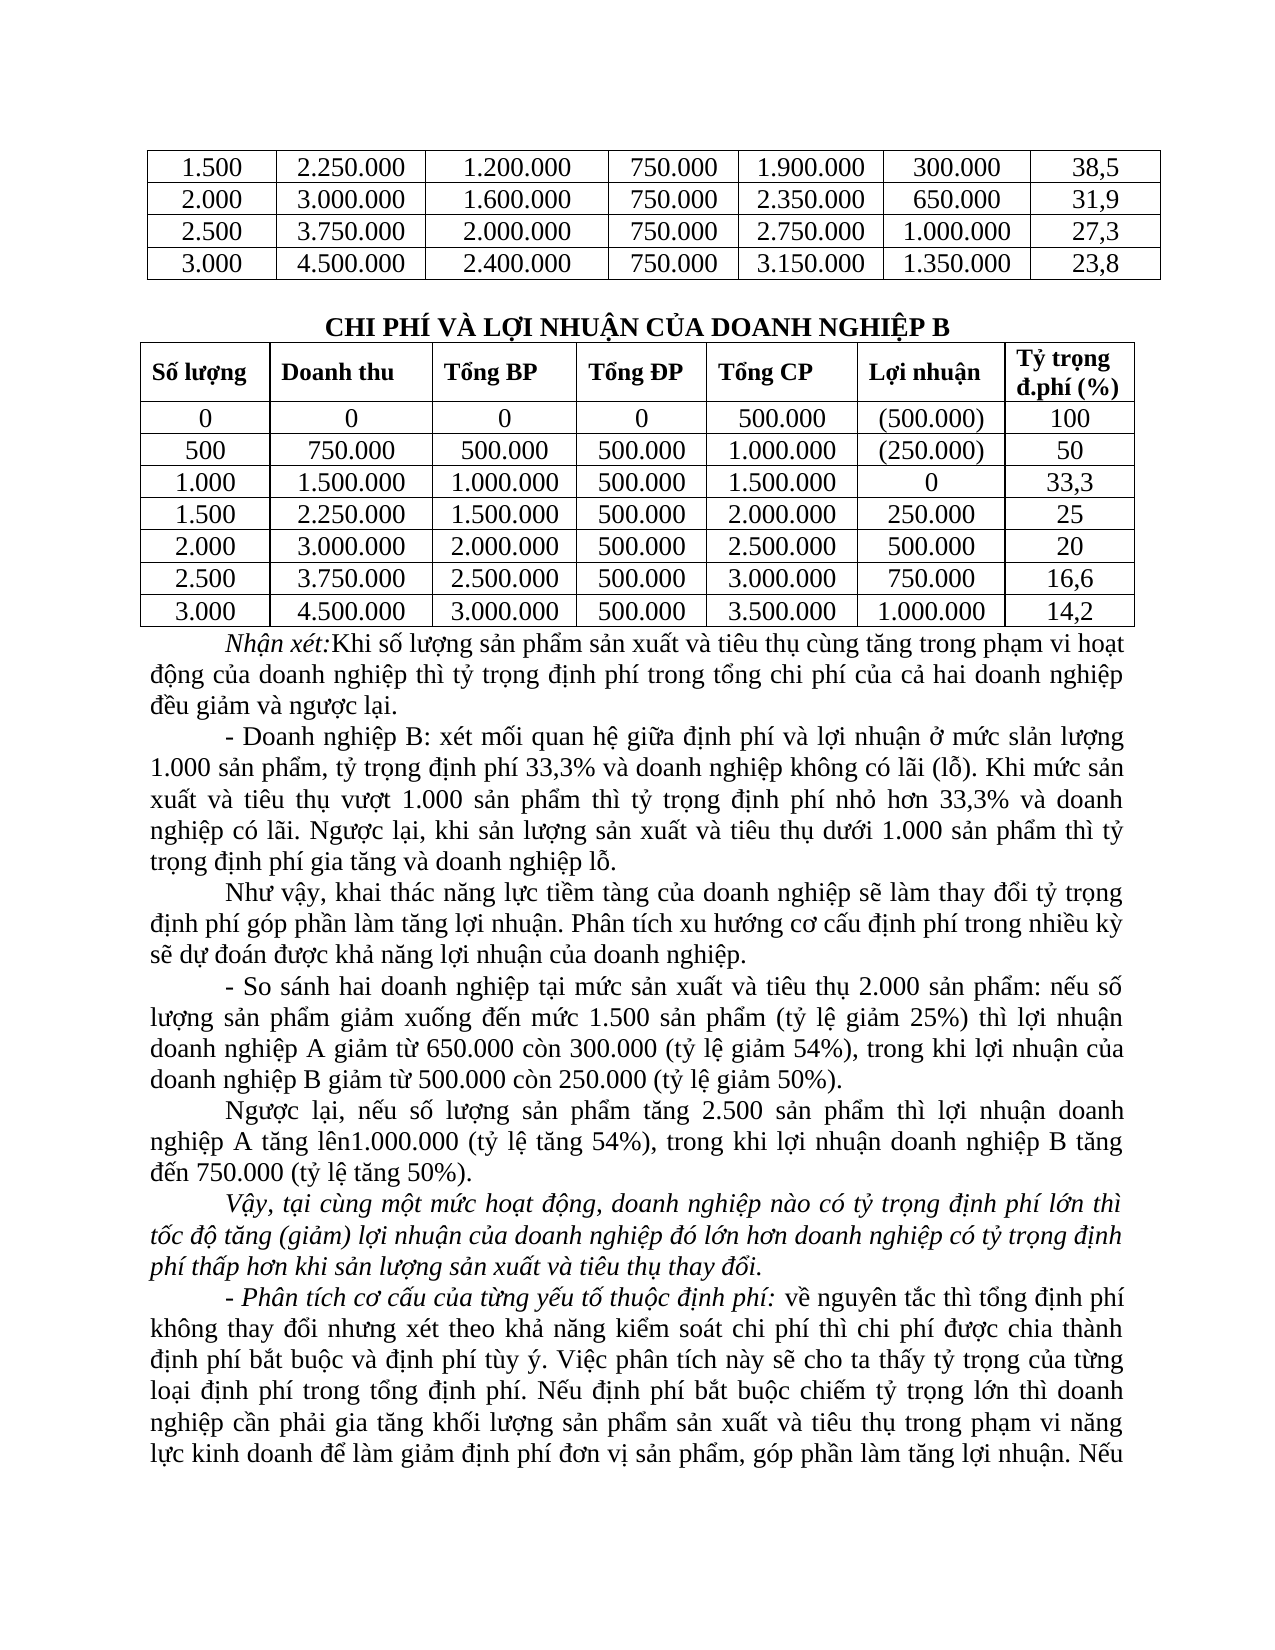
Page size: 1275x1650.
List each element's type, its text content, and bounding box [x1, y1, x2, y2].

table_cell 650.000 [884, 183, 1030, 214]
table_cell 500.000 [577, 530, 706, 562]
table_cell 2.250.000 [277, 151, 425, 182]
table_cell 1.000.000 [884, 215, 1030, 247]
table_cell 500.000 [577, 595, 706, 626]
table_cell 0 [577, 402, 706, 433]
table_cell 3.750.000 [271, 563, 432, 594]
table_cell 1.000.000 [707, 434, 857, 465]
table_cell 750.000 [609, 183, 738, 214]
table_cell 2.000.000 [426, 215, 608, 247]
table_cell 1.200.000 [426, 151, 608, 182]
table_cell 3.000.000 [271, 530, 432, 562]
table_cell 25 [1006, 498, 1134, 529]
text Vậy, tại cùng một mức hoạt động, doanh nghiệp nào có tỷ trọng định phí lớn thì tốc độ tăng (giảm) lợi nhuận của doanh nghiệp đó lớn hơn doanh nghiệp có tỷ trọng định phí thấp hơn khi sản lượng sản xuất và tiêu thụ thay đổi. [150, 1188, 1125, 1281]
table_header Tỷ trọng đ.phí (%) [1006, 343, 1134, 401]
table_cell 1.350.000 [884, 248, 1030, 279]
table_cell 33,3 [1006, 466, 1134, 497]
table_cell 3.000 [141, 595, 269, 626]
table_cell 0 [271, 402, 432, 433]
table_cell 1.600.000 [426, 183, 608, 214]
table_cell 100 [1006, 402, 1134, 433]
table_cell 250.000 [858, 498, 1004, 529]
table_header Tổng ĐP [577, 343, 706, 401]
table_cell 3.150.000 [739, 248, 883, 279]
table_cell 1.900.000 [739, 151, 883, 182]
text - Doanh nghiệp B: xét mối quan hệ giữa định phí và lợi nhuận ở mức slản lượng 1.000 sản phẩm, tỷ trọng định phí 33,3% và doanh nghiệp không có lãi (lỗ). Khi mức sản xuất và tiêu thụ vượt 1.000 sản phẩm thì tỷ trọng định phí nhỏ hơn 33,3% và doanh nghiệp có lãi. Ngược lại, khi sản lượng sản xuất và tiêu thụ dưới 1.000 sản phẩm thì tỷ trọng định phí gia tăng và doanh nghiệp lỗ. [150, 720, 1125, 876]
table_cell 2.000 [141, 530, 269, 562]
table_cell 0 [433, 402, 576, 433]
table_cell 500.000 [577, 498, 706, 529]
table_cell 2.400.000 [426, 248, 608, 279]
table_cell (500.000) [858, 402, 1004, 433]
table_header Số lượng [141, 343, 269, 401]
table_cell 50 [1006, 434, 1134, 465]
table_cell (250.000) [858, 434, 1004, 465]
table_cell 500.000 [577, 434, 706, 465]
table_cell 1.000.000 [858, 595, 1004, 626]
table_cell 750.000 [609, 215, 738, 247]
table_cell 750.000 [858, 563, 1004, 594]
table_cell 750.000 [271, 434, 432, 465]
table_cell 3.000.000 [433, 595, 576, 626]
table_cell 31,9 [1031, 183, 1160, 214]
text Nhận xét:Khi số lượng sản phẩm sản xuất và tiêu thụ cùng tăng trong phạm vi hoạt động của doanh nghiệp thì tỷ trọng định phí trong tổng chi phí của cả hai doanh nghiệp đều giảm và ngược lại. [150, 627, 1125, 720]
table_header Doanh thu [271, 343, 432, 401]
table_cell 1.000.000 [433, 466, 576, 497]
table_cell 0 [858, 466, 1004, 497]
table_cell 1.500.000 [271, 466, 432, 497]
table_cell 27,3 [1031, 215, 1160, 247]
table_cell 38,5 [1031, 151, 1160, 182]
table_cell 300.000 [884, 151, 1030, 182]
table_cell 750.000 [609, 248, 738, 279]
table_cell 2.500 [148, 215, 276, 247]
table_cell 2.000.000 [433, 530, 576, 562]
table_cell 0 [141, 402, 269, 433]
table_cell 16,6 [1006, 563, 1134, 594]
table_cell 500.000 [707, 402, 857, 433]
table_cell 2.500.000 [433, 563, 576, 594]
table_cell 3.000 [148, 248, 276, 279]
text - So sánh hai doanh nghiệp tại mức sản xuất và tiêu thụ 2.000 sản phẩm: nếu số lượng sản phẩm giảm xuống đến mức 1.500 sản phẩm (tỷ lệ giảm 25%) thì lợi nhuận doanh nghiệp A giảm từ 650.000 còn 300.000 (tỷ lệ giảm 54%), trong khi lợi nhuận của doanh nghiệp B giảm từ 500.000 còn 250.000 (tỷ lệ giảm 50%). [150, 969, 1125, 1094]
table_cell 3.000.000 [707, 563, 857, 594]
table_cell 2.750.000 [739, 215, 883, 247]
table_cell 3.750.000 [277, 215, 425, 247]
table_header Tổng BP [433, 343, 576, 401]
table_cell 500.000 [577, 563, 706, 594]
text Ngược lại, nếu số lượng sản phẩm tăng 2.500 sản phẩm thì lợi nhuận doanh nghiệp A tăng lên1.000.000 (tỷ lệ tăng 54%), trong khi lợi nhuận doanh nghiệp B tăng đến 750.000 (tỷ lệ tăng 50%). [150, 1094, 1125, 1188]
table_cell 1.500 [148, 151, 276, 182]
table_cell 1.500 [141, 498, 269, 529]
table_header Lợi nhuận [858, 343, 1004, 401]
table_cell 500.000 [858, 530, 1004, 562]
table_cell 2.350.000 [739, 183, 883, 214]
table_cell 3.500.000 [707, 595, 857, 626]
table_header Tổng CP [707, 343, 857, 401]
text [150, 1281, 1125, 1468]
table_cell 750.000 [609, 151, 738, 182]
table_cell 500.000 [433, 434, 576, 465]
table_cell 1.500.000 [433, 498, 576, 529]
table_cell 23,8 [1031, 248, 1160, 279]
table_cell 4.500.000 [271, 595, 432, 626]
table_cell 1.500.000 [707, 466, 857, 497]
table_cell 2.500.000 [707, 530, 857, 562]
table_cell 500 [141, 434, 269, 465]
table_cell 1.000 [141, 466, 269, 497]
table_cell 500.000 [577, 466, 706, 497]
table_cell 4.500.000 [277, 248, 425, 279]
table_cell 2.250.000 [271, 498, 432, 529]
text CHI PHÍ VÀ LỢI NHUẬN CỦA DOANH NGHIỆP B [150, 311, 1125, 342]
table_cell 20 [1006, 530, 1134, 562]
table_cell 2.500 [141, 563, 269, 594]
text Như vậy, khai thác năng lực tiềm tàng của doanh nghiệp sẽ làm thay đổi tỷ trọng định phí góp phần làm tăng lợi nhuận. Phân tích xu hướng cơ cấu định phí trong nhiều kỳ sẽ dự đoán được khả năng lợi nhuận của doanh nghiệp. [150, 876, 1125, 969]
table_cell 2.000 [148, 183, 276, 214]
table_cell 2.000.000 [707, 498, 857, 529]
table_cell 3.000.000 [277, 183, 425, 214]
table_cell 14,2 [1006, 595, 1134, 626]
